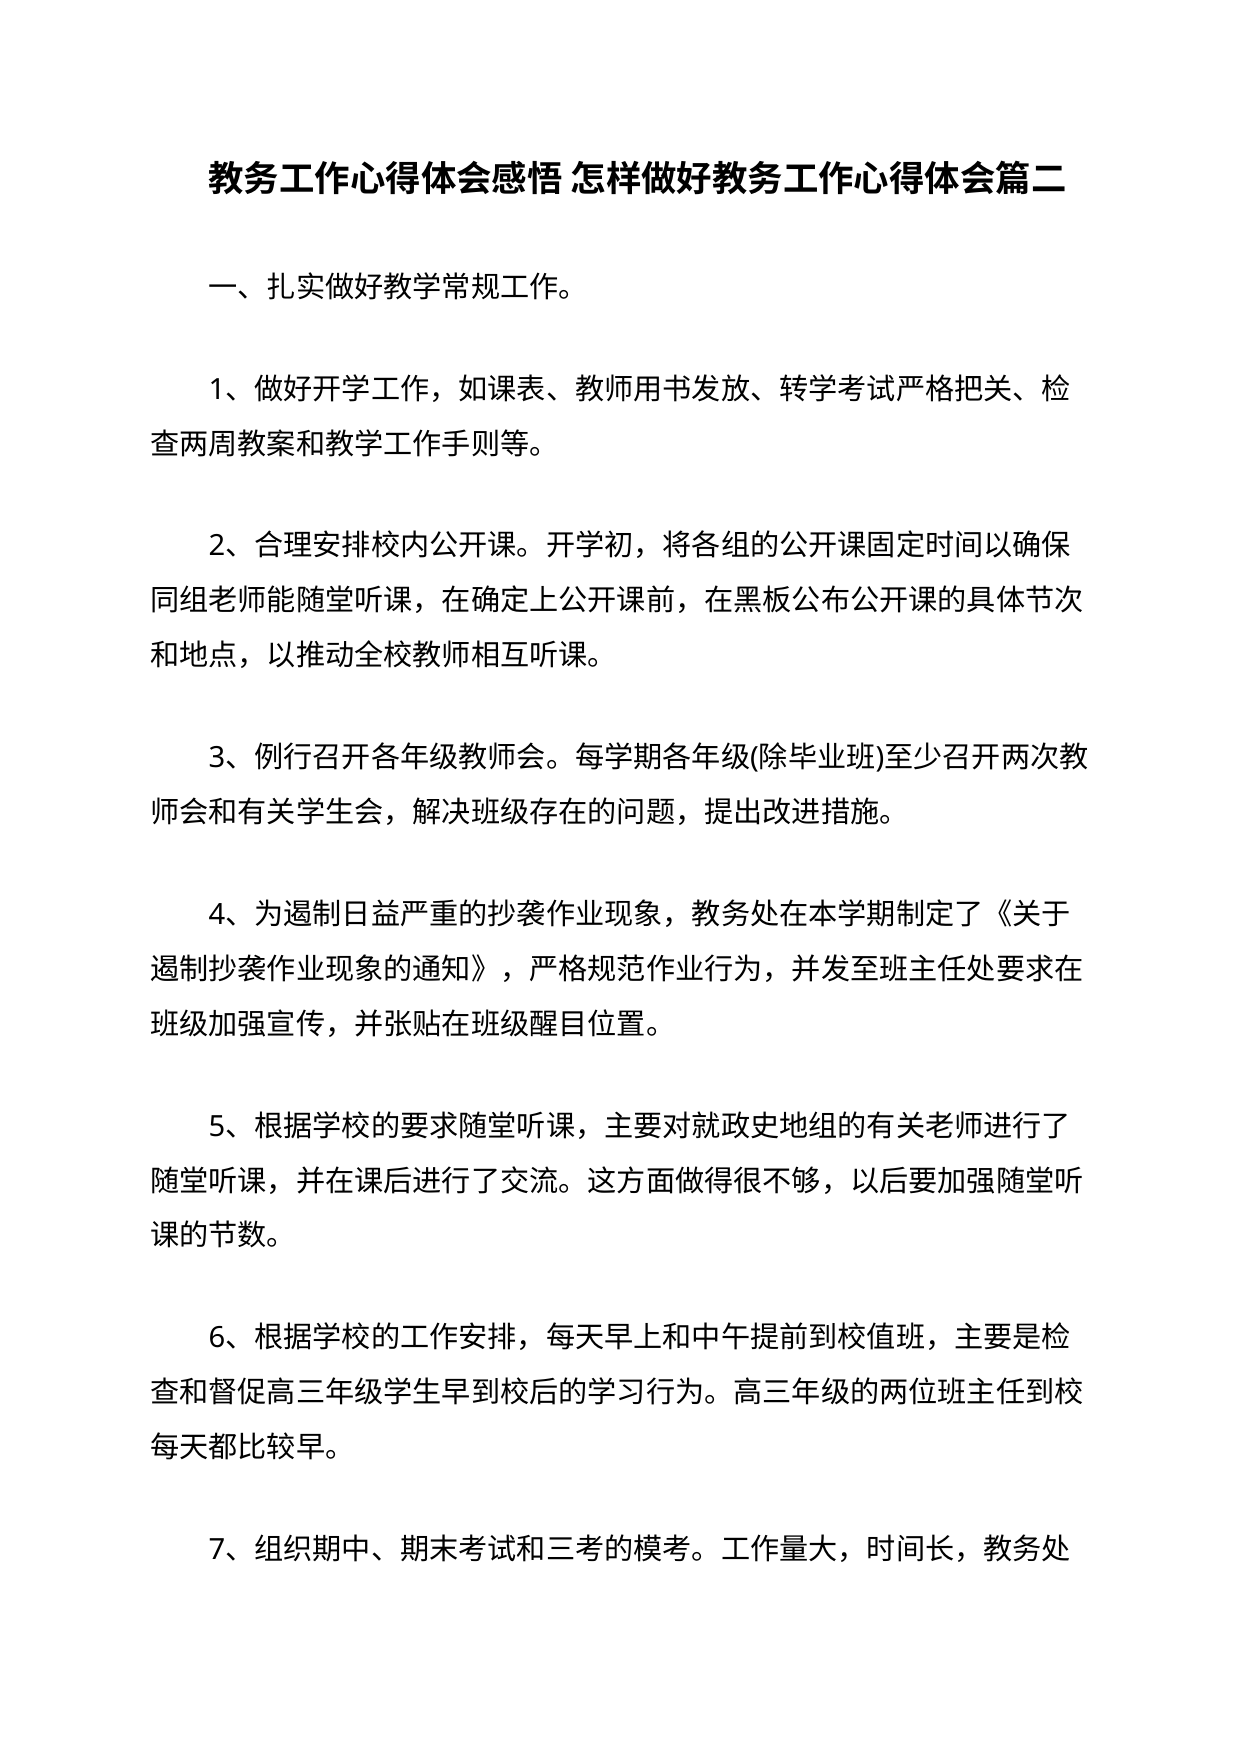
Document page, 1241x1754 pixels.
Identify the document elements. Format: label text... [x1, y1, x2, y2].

text 教务工作心得体会感悟 怎样做好教务工作心得体会篇二 [150, 150, 1090, 201]
text 3、例行召开各年级教师会。每学期各年级(除毕业班)至少召开两次教师会和有关学生会，解决班级存在的问题，提出改进措施。 [150, 734, 1090, 831]
text 2、合理安排校内公开课。开学初，将各组的公开课固定时间以确保同组老师能随堂听课，在确定上公开课前，在黑板公布公开课的具体节次和地点，以推动全校教师相互听课。 [150, 522, 1090, 674]
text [150, 1525, 1090, 1568]
text 一、扎实做好教学常规工作。 [150, 263, 1090, 306]
text 6、根据学校的工作安排，每天早上和中午提前到校值班，主要是检查和督促高三年级学生早到校后的学习行为。高三年级的两位班主任到校每天都比较早。 [150, 1314, 1090, 1466]
text 4、为遏制日益严重的抄袭作业现象，教务处在本学期制定了《关于遏制抄袭作业现象的通知》，严格规范作业行为，并发至班主任处要求在班级加强宣传，并张贴在班级醒目位置。 [150, 890, 1090, 1043]
text 5、根据学校的要求随堂听课，主要对就政史地组的有关老师进行了随堂听课，并在课后进行了交流。这方面做得很不够，以后要加强随堂听课的节数。 [150, 1102, 1090, 1254]
text 1、做好开学工作，如课表、教师用书发放、转学考试严格把关、检查两周教案和教学工作手则等。 [150, 365, 1090, 462]
